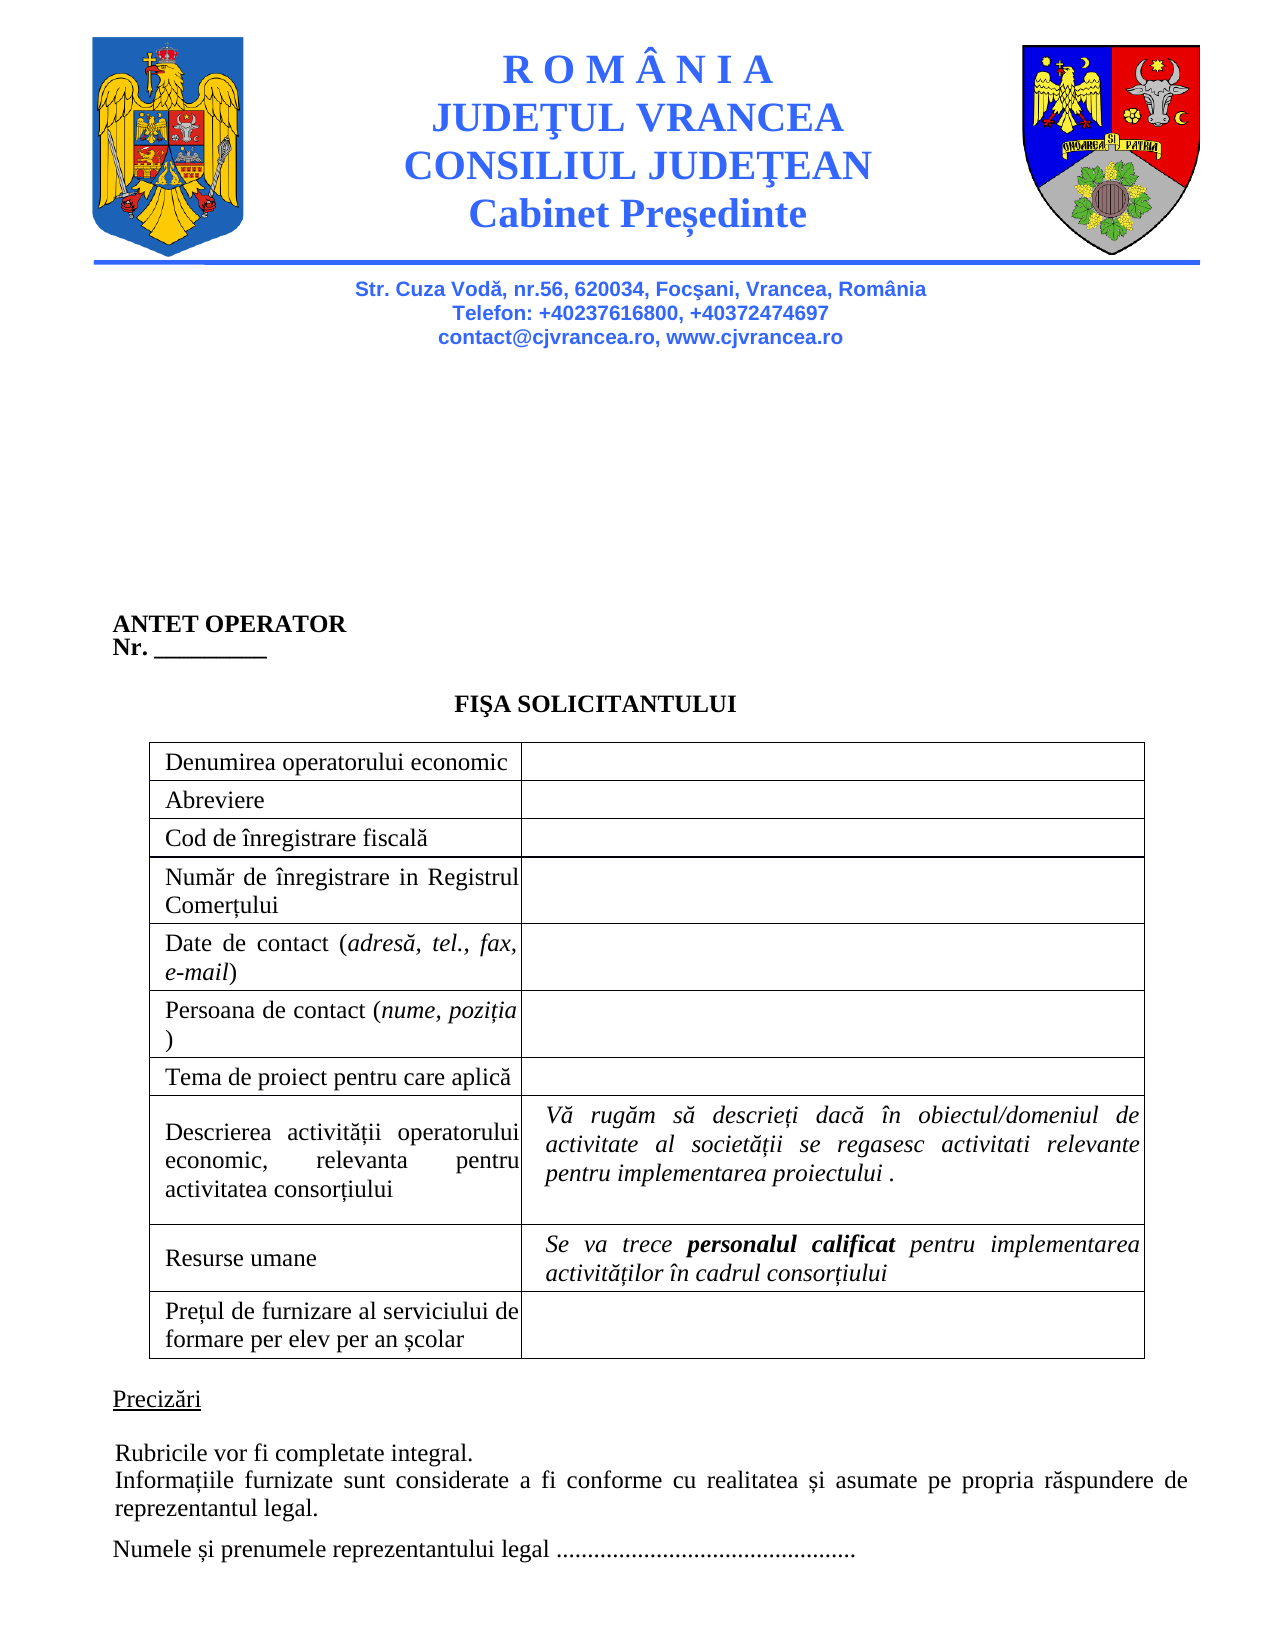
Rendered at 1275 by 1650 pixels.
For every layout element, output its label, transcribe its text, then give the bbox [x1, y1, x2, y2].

table_header Denumirea operatorului economic [150, 743, 521, 780]
table_cell Se va trece personalul calificat pentru implementarea activităților în cadrul consorțiului [522, 1225, 1144, 1291]
text Rubricile vor fi completate integral. [114, 1438, 1190, 1467]
table_cell [522, 1058, 1144, 1095]
table_cell Număr de înregistrare in Registrul Comerțului [150, 858, 521, 923]
table_cell Cod de înregistrare fiscală [150, 819, 521, 856]
table_cell Abreviere [150, 781, 521, 818]
table_cell [522, 819, 1144, 856]
table_cell [522, 991, 1144, 1057]
text Numele și prenumele reprezentantului legal ................................................ [112, 1534, 1190, 1563]
table_cell Tema de proiect pentru care aplică [150, 1058, 521, 1095]
table_cell Date de contact (adresă, tel., fax, e-mail) [150, 924, 521, 990]
table_cell [522, 781, 1144, 818]
text ANTET OPERATOR [112, 613, 1190, 637]
table_cell Descrierea activității operatorului economic, relevanta pentru activitatea consorțiului [150, 1096, 521, 1224]
picture [1022, 45, 1200, 255]
table_cell [522, 924, 1144, 990]
table_cell Prețul de furnizare al serviciului de formare per elev per an școlar [150, 1292, 521, 1357]
picture [92, 37, 244, 257]
table_cell Resurse umane [150, 1225, 521, 1291]
table_cell Vă rugăm să descrieți dacă în obiectul/domeniul de activitate al societății se regasesc activitati relevante pentru implementarea proiectului . [522, 1096, 1144, 1224]
text Precizări [112, 1384, 1190, 1413]
table_header [522, 743, 1144, 780]
table_cell Persoana de contact (nume, poziția ) [150, 991, 521, 1057]
text FIŞA SOLICITANTULUI [454, 689, 1190, 718]
text Nr. _________ [112, 637, 1190, 661]
text Informațiile furnizate sunt considerate a fi conforme cu realitatea și asumate pe propria răspundere de reprezentantul legal. [114, 1467, 1190, 1522]
table_cell [522, 858, 1144, 923]
table_cell [522, 1292, 1144, 1357]
